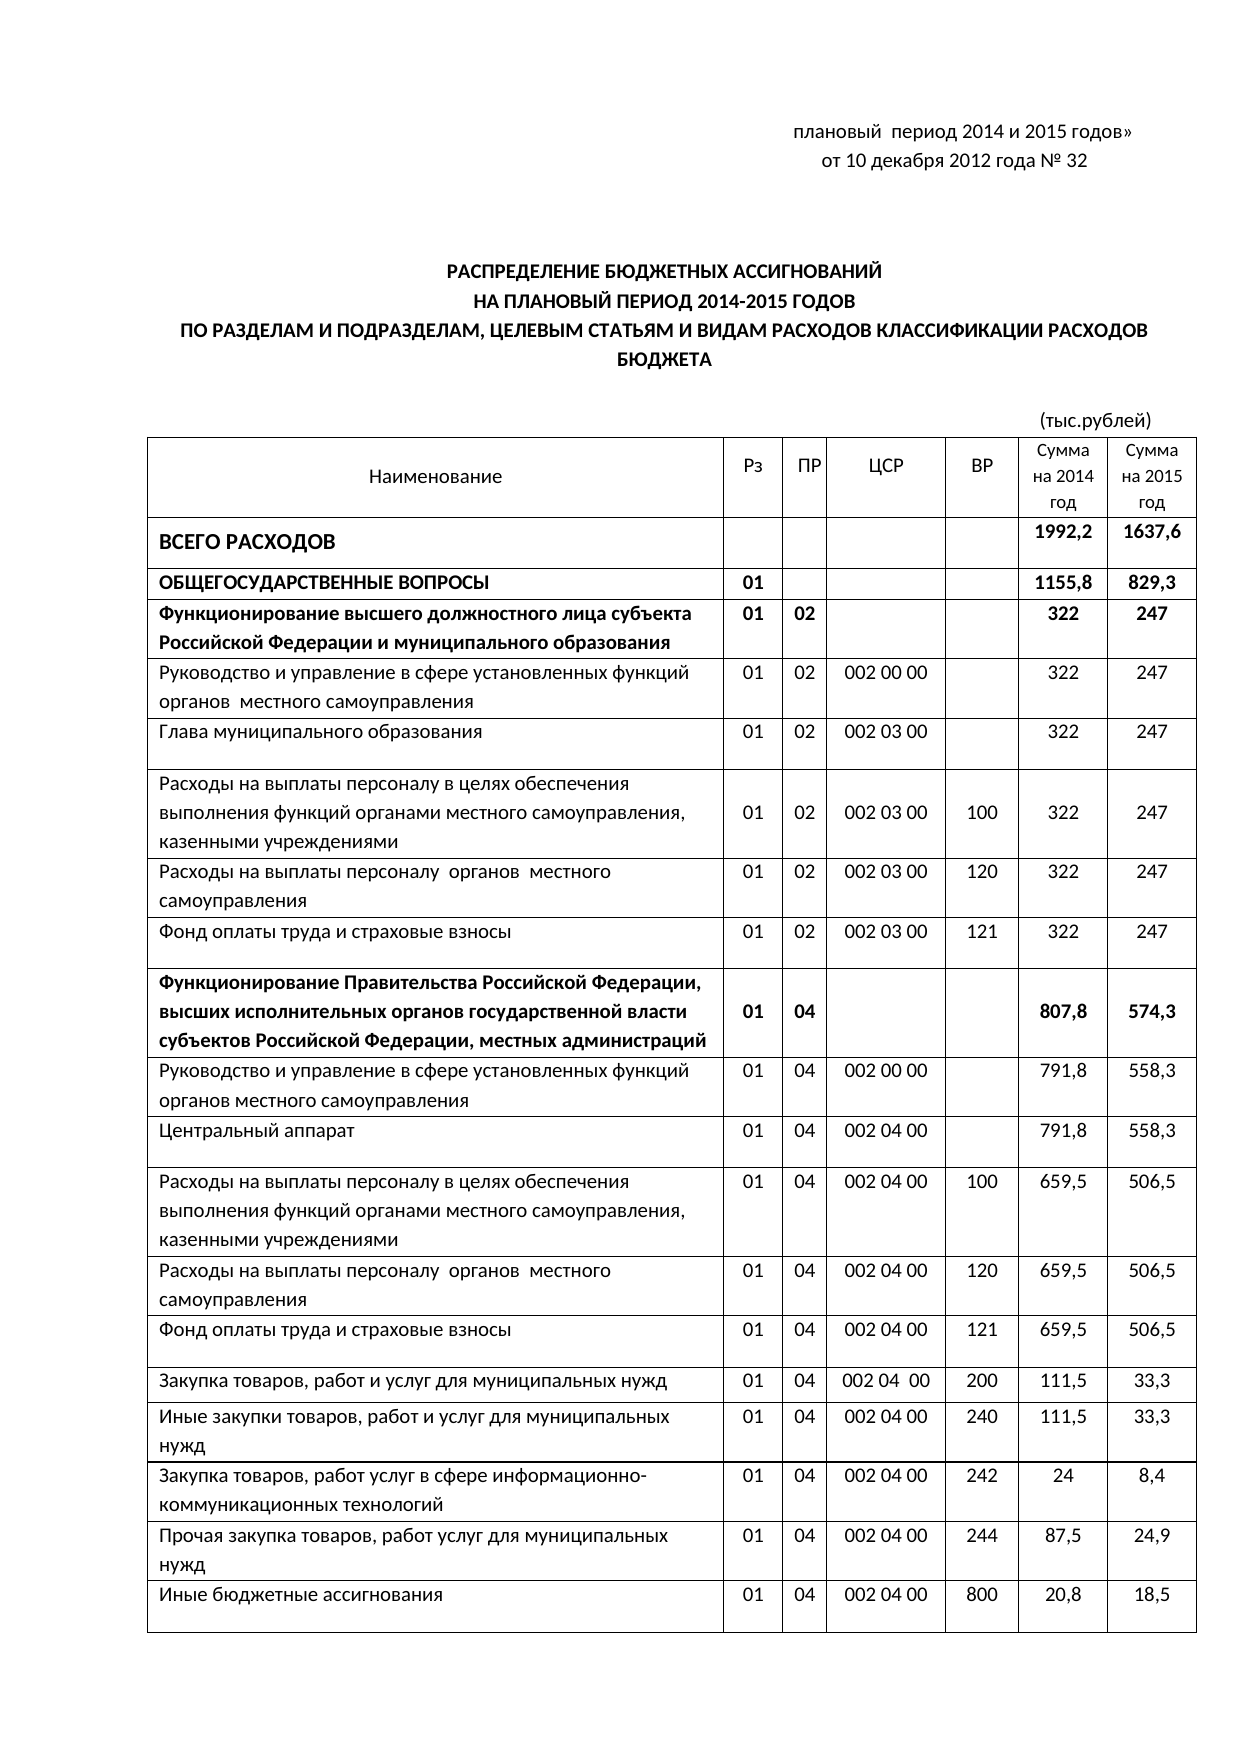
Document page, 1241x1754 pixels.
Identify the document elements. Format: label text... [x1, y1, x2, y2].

table_cell 04 [783, 1316, 826, 1367]
table_cell 506,5 [1108, 1316, 1196, 1367]
table_cell 247 [1108, 770, 1196, 857]
table_cell 121 [946, 1316, 1018, 1367]
table_cell Расходы на выплаты персоналу в целях обеспечения выполнения функций органами местного самоуправления, казенными учреждениями [148, 1168, 723, 1256]
table_cell 002 03 00 [827, 859, 945, 917]
table_cell 111,5 [1019, 1403, 1107, 1461]
table_cell 242 [946, 1463, 1018, 1521]
table_cell 002 03 00 [827, 719, 945, 769]
table_cell 558,3 [1108, 1058, 1196, 1116]
table_header Наименование [148, 438, 723, 517]
table_cell 002 04 00 [827, 1403, 945, 1461]
table_cell Функционирование высшего должностного лица субъекта Российской Федерации и муниципального образования [148, 600, 723, 658]
table_cell 01 [724, 1257, 782, 1315]
table_cell 247 [1108, 918, 1196, 968]
table_cell 04 [783, 1058, 826, 1116]
table_cell [783, 518, 826, 568]
table_cell 247 [1108, 719, 1196, 769]
table_cell Иные бюджетные ассигнования [148, 1581, 723, 1632]
table_cell ОБЩЕГОСУДАРСТВЕННЫЕ ВОПРОСЫ [148, 569, 723, 599]
table_cell 1637,6 [1108, 518, 1196, 568]
table_cell 1155,8 [1019, 569, 1107, 599]
table_cell 01 [724, 1058, 782, 1116]
table_cell 01 [724, 1117, 782, 1167]
table_cell 200 [946, 1368, 1018, 1402]
table_cell 574,3 [1108, 969, 1196, 1057]
table_cell 800 [946, 1581, 1018, 1632]
table_cell [946, 659, 1018, 718]
table_cell 04 [783, 1581, 826, 1632]
table_cell Функционирование Правительства Российской Федерации, высших исполнительных органов государственной власти субъектов Российской Федерации, местных администраций [148, 969, 723, 1057]
table_cell 01 [724, 1316, 782, 1367]
table_cell 24 [1019, 1463, 1107, 1521]
table_cell [827, 569, 945, 599]
table_header ВР [946, 438, 1018, 517]
table_cell [783, 569, 826, 599]
table_cell [946, 1058, 1018, 1116]
table_cell 659,5 [1019, 1257, 1107, 1315]
table_cell 121 [946, 918, 1018, 968]
table_cell 247 [1108, 600, 1196, 658]
table_cell 01 [724, 569, 782, 599]
table_cell Закупка товаров, работ услуг в сфере информационно-коммуникационных технологий [148, 1463, 723, 1521]
table_cell 20,8 [1019, 1581, 1107, 1632]
table_cell 244 [946, 1522, 1018, 1580]
table_cell 33,3 [1108, 1403, 1196, 1461]
table_header Сумма на 2015 год [1108, 438, 1196, 517]
table_header ПР [783, 438, 826, 517]
table_cell 322 [1019, 918, 1107, 968]
table_cell 01 [724, 1581, 782, 1632]
table_cell 02 [783, 859, 826, 917]
table_cell 01 [724, 600, 782, 658]
table_cell 04 [783, 1117, 826, 1167]
table_cell 322 [1019, 600, 1107, 658]
table_cell Фонд оплаты труда и страховые взносы [148, 918, 723, 968]
table_cell 807,8 [1019, 969, 1107, 1057]
table_cell [724, 518, 782, 568]
table_cell 322 [1019, 859, 1107, 917]
table_cell Центральный аппарат [148, 1117, 723, 1167]
table_cell 002 04 00 [827, 1368, 945, 1402]
table_cell Иные закупки товаров, работ и услуг для муниципальных нужд [148, 1403, 723, 1461]
text от 10 декабря 2012 года № 32 [177, 147, 1211, 173]
text плановый период 2014 и 2015 годов» [177, 118, 1211, 143]
table_header Сумма на 2014 год [1019, 438, 1107, 517]
table_cell 659,5 [1019, 1316, 1107, 1367]
table_cell [827, 600, 945, 658]
table_cell 02 [783, 918, 826, 968]
table_cell 002 04 00 [827, 1257, 945, 1315]
table_cell [827, 969, 945, 1057]
table_cell 829,3 [1108, 569, 1196, 599]
table_header Рз [724, 438, 782, 517]
table_cell [946, 569, 1018, 599]
table_cell 01 [724, 719, 782, 769]
table_cell Расходы на выплаты персоналу органов местного самоуправления [148, 1257, 723, 1315]
table_cell 33,3 [1108, 1368, 1196, 1402]
table_cell Руководство и управление в сфере установленных функций органов местного самоуправления [148, 659, 723, 718]
table_cell 791,8 [1019, 1117, 1107, 1167]
table_cell 04 [783, 1463, 826, 1521]
table_header ЦСР [827, 438, 945, 517]
table_cell 01 [724, 1403, 782, 1461]
table_cell 247 [1108, 859, 1196, 917]
table_cell [946, 600, 1018, 658]
text РАСПРЕДЕЛЕНИЕ БЮДЖЕТНЫХ АССИГНОВАНИЙ [177, 259, 1152, 284]
table_cell 322 [1019, 659, 1107, 718]
table_cell 01 [724, 969, 782, 1057]
table_cell 120 [946, 859, 1018, 917]
text НА ПЛАНОВЫЙ ПЕРИОД 2014-2015 ГОДОВ ПО РАЗДЕЛАМ И ПОДРАЗДЕЛАМ, ЦЕЛЕВЫМ СТАТЬЯМ И ВИДАМ РАСХОДОВ КЛАССИФИКАЦИИ РАСХОДОВ БЮДЖЕТА [177, 288, 1152, 372]
table_cell 002 04 00 [827, 1463, 945, 1521]
table_cell 04 [783, 1522, 826, 1580]
table_cell [946, 518, 1018, 568]
table_cell [827, 518, 945, 568]
table_cell 322 [1019, 719, 1107, 769]
table_cell 02 [783, 659, 826, 718]
table_cell 18,5 [1108, 1581, 1196, 1632]
table_cell 01 [724, 1368, 782, 1402]
table_cell Расходы на выплаты персоналу органов местного самоуправления [148, 859, 723, 917]
table_cell Руководство и управление в сфере установленных функций органов местного самоуправления [148, 1058, 723, 1116]
table_cell Прочая закупка товаров, работ услуг для муниципальных нужд [148, 1522, 723, 1580]
table_cell 002 04 00 [827, 1581, 945, 1632]
table_cell 02 [783, 600, 826, 658]
table_cell 04 [783, 1168, 826, 1256]
table_cell 002 04 00 [827, 1522, 945, 1580]
table_cell 506,5 [1108, 1168, 1196, 1256]
table_cell 002 00 00 [827, 659, 945, 718]
table_cell 322 [1019, 770, 1107, 857]
table_cell 100 [946, 770, 1018, 857]
table_cell 24,9 [1108, 1522, 1196, 1580]
table_cell 002 00 00 [827, 1058, 945, 1116]
table_cell 111,5 [1019, 1368, 1107, 1402]
table_cell 558,3 [1108, 1117, 1196, 1167]
table_cell 01 [724, 770, 782, 857]
table_cell 04 [783, 1257, 826, 1315]
table_cell 04 [783, 969, 826, 1057]
table_cell Фонд оплаты труда и страховые взносы [148, 1316, 723, 1367]
table_cell 8,4 [1108, 1463, 1196, 1521]
table_cell 04 [783, 1403, 826, 1461]
table_cell 120 [946, 1257, 1018, 1315]
table_cell [946, 969, 1018, 1057]
table_cell 791,8 [1019, 1058, 1107, 1116]
table_cell 247 [1108, 659, 1196, 718]
table_cell 01 [724, 659, 782, 718]
table_cell [946, 719, 1018, 769]
text (тыс.рублей) [177, 407, 1152, 433]
table_cell Глава муниципального образования [148, 719, 723, 769]
table_cell 01 [724, 1168, 782, 1256]
table_cell 01 [724, 1463, 782, 1521]
table_cell 100 [946, 1168, 1018, 1256]
table_cell Расходы на выплаты персоналу в целях обеспечения выполнения функций органами местного самоуправления, казенными учреждениями [148, 770, 723, 857]
table_cell 002 04 00 [827, 1168, 945, 1256]
table_cell Закупка товаров, работ и услуг для муниципальных нужд [148, 1368, 723, 1402]
table_cell 87,5 [1019, 1522, 1107, 1580]
table_cell 002 04 00 [827, 1117, 945, 1167]
table_cell 02 [783, 719, 826, 769]
table_cell 240 [946, 1403, 1018, 1461]
table_cell 002 03 00 [827, 770, 945, 857]
table_cell 01 [724, 859, 782, 917]
table_cell 04 [783, 1368, 826, 1402]
table_cell ВСЕГО РАСХОДОВ [148, 518, 723, 568]
table_cell 002 03 00 [827, 918, 945, 968]
table_cell 002 04 00 [827, 1316, 945, 1367]
table_cell 506,5 [1108, 1257, 1196, 1315]
table_cell [946, 1117, 1018, 1167]
table_cell 1992,2 [1019, 518, 1107, 568]
table_cell 01 [724, 1522, 782, 1580]
table_cell 659,5 [1019, 1168, 1107, 1256]
table_cell 01 [724, 918, 782, 968]
table_cell 02 [783, 770, 826, 857]
